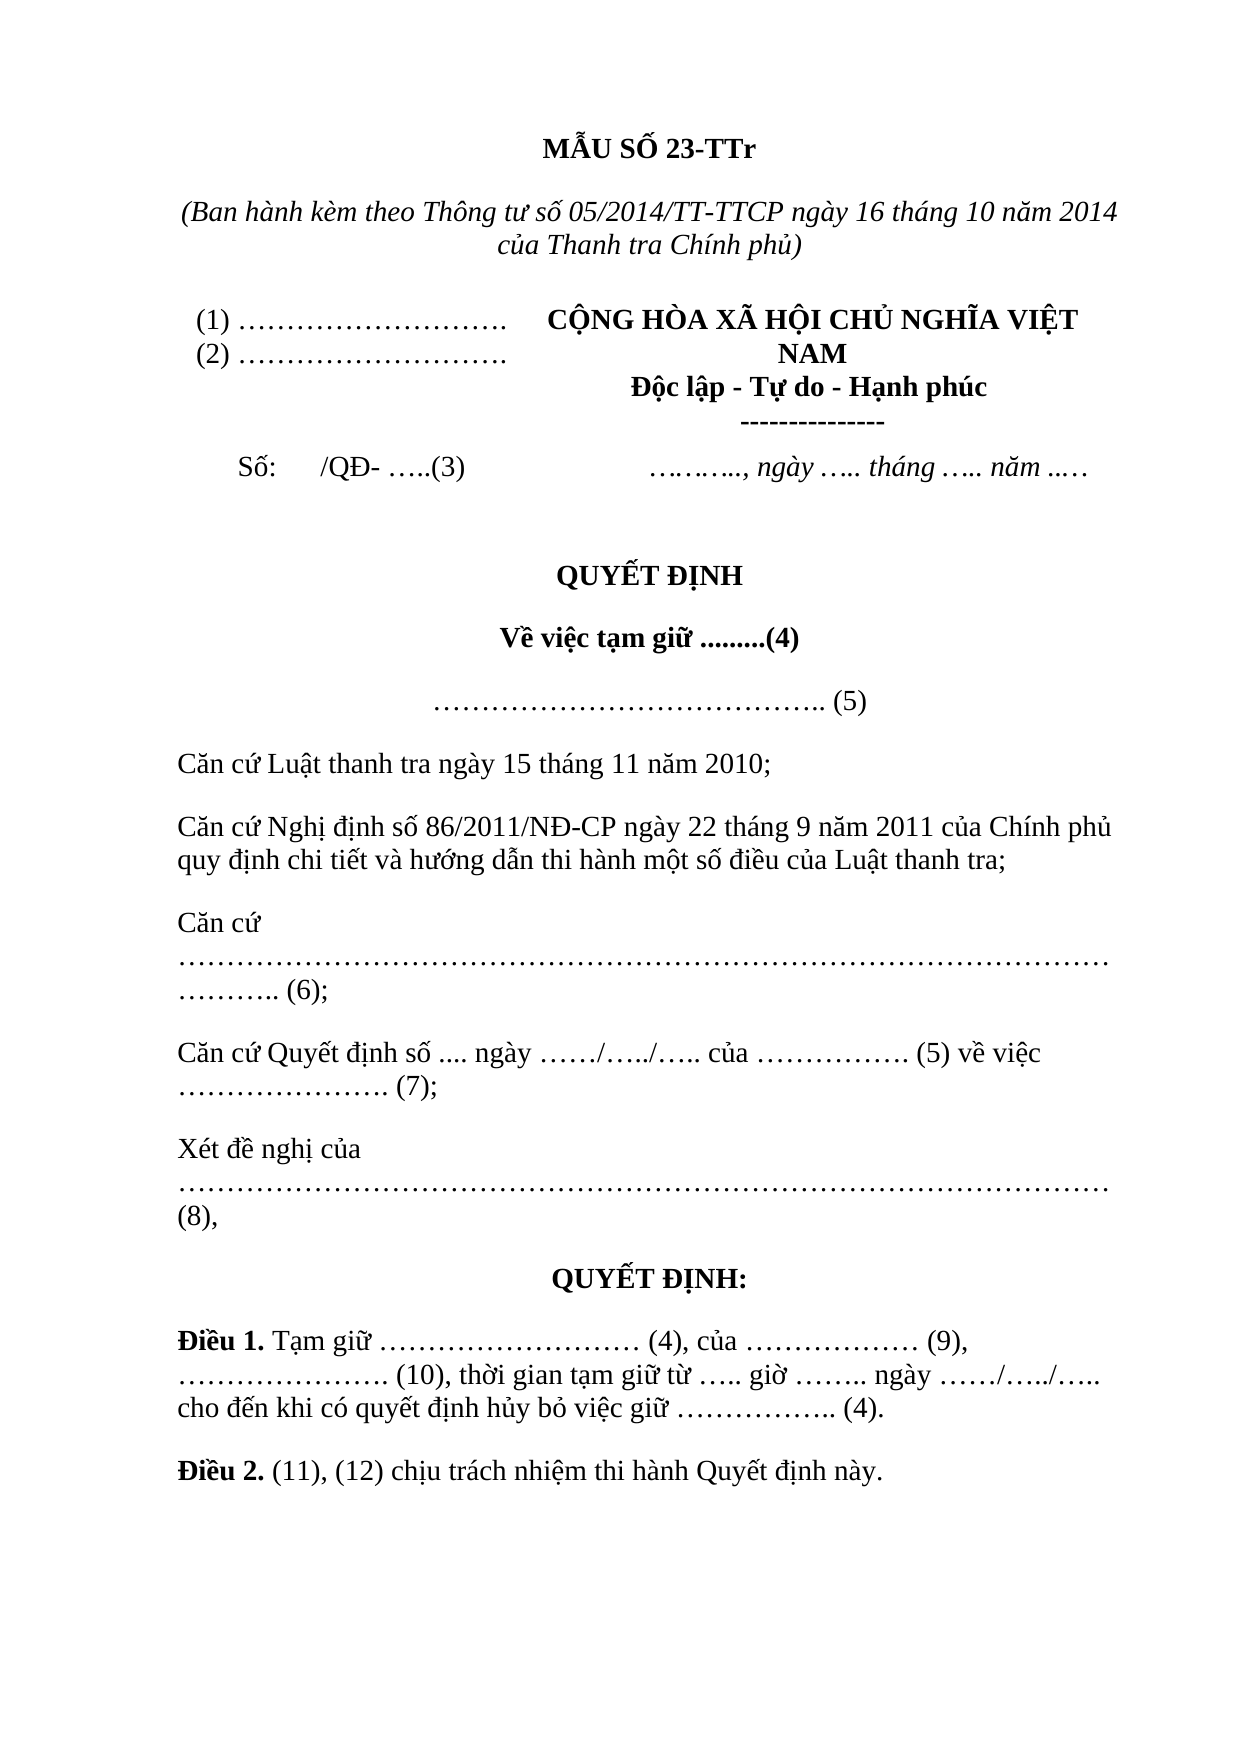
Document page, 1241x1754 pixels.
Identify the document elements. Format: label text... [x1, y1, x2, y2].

text Căn cứ Luật thanh tra ngày 15 tháng 11 năm 2010; [603, 746, 1122, 779]
text QUYẾT ĐỊNH: [177, 1261, 1122, 1294]
table_cell ……….., ngày ….. tháng ….. năm ..… [526, 437, 1099, 483]
table_header (1) ………………………. (2) ………………………. [177, 290, 526, 437]
text MẪU SỐ 23-TTr [177, 131, 1122, 164]
text ………………………………….. (5) [177, 683, 1122, 717]
text Căn cứ Nghị định số 86/2011/NĐ-CP ngày 22 tháng 9 năm 2011 của Chính phủ quy định chi tiết và hướng dẫn thi hành một số điều của Luật thanh tra; [177, 809, 1122, 876]
text Căn cứ …………………………………………………………………………………………….. (6); [177, 905, 1122, 1006]
table_header CỘNG HÒA XÃ HỘI CHỦ NGHĨA VIỆT NAM Độc lập - Tự do - Hạnh phúc --------------- [526, 290, 1099, 437]
text Điều 2. (11), (12) chịu trách nhiệm thi hành Quyết định này. [177, 1453, 1122, 1487]
table_cell Số: /QĐ- …..(3) [177, 437, 526, 483]
text (Ban hành kèm theo Thông tư số 05/2014/TT-TTCP ngày 16 tháng 10 năm 2014 của Thanh tra Chính phủ) [177, 194, 1122, 261]
text Căn cứ Quyết định số .... ngày ……/…../….. của ……………. (5) về việc …………………. (7); [177, 1035, 1122, 1102]
text Về việc tạm giữ .........(4) [177, 621, 1122, 654]
text Xét đề nghị của …………………………………………………………………………………… (8), [177, 1131, 1122, 1232]
text Điều 1. Tạm giữ ……………………… (4), của ……………… (9), …………………. (10), thời gian tạm giữ từ ….. giờ …….. ngày ……/…../….. cho đến khi có quyết định hủy bỏ việc giữ …………….. (4). [177, 1323, 1122, 1424]
text QUYẾT ĐỊNH [177, 558, 1122, 591]
text Căn cứ Luật thanh tra ngày 15 tháng 11 năm 2010; [177, 746, 539, 779]
